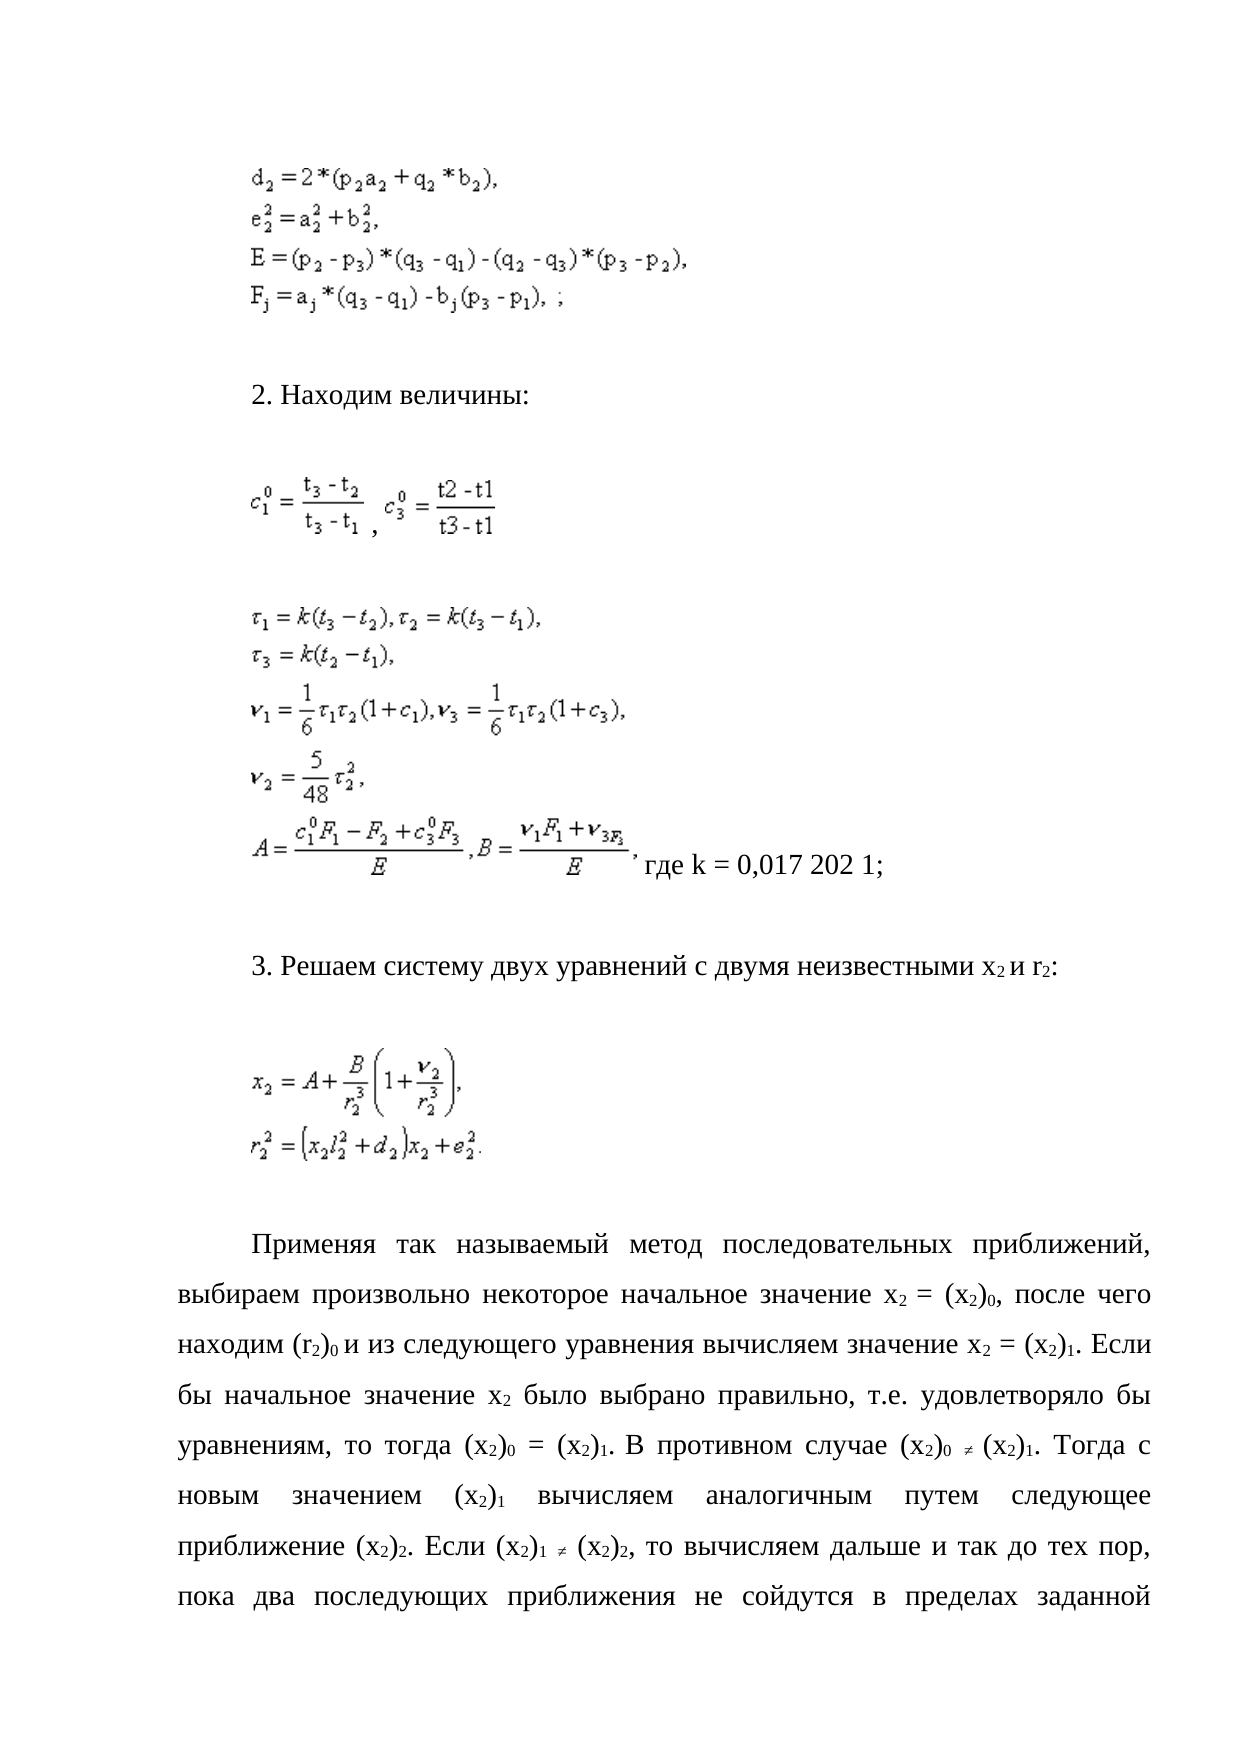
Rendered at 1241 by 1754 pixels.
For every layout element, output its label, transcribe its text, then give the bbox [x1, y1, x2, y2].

picture [251, 1048, 481, 1161]
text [177, 1226, 1152, 1612]
picture [251, 477, 364, 534]
text 3. Решаем систему двух уравнений с двумя неизвестными x2 и r2: [177, 948, 1152, 981]
text 2. Находим величины: [177, 377, 1152, 411]
picture [251, 607, 637, 875]
picture [251, 168, 686, 313]
text , [177, 478, 1152, 540]
picture [385, 480, 495, 534]
